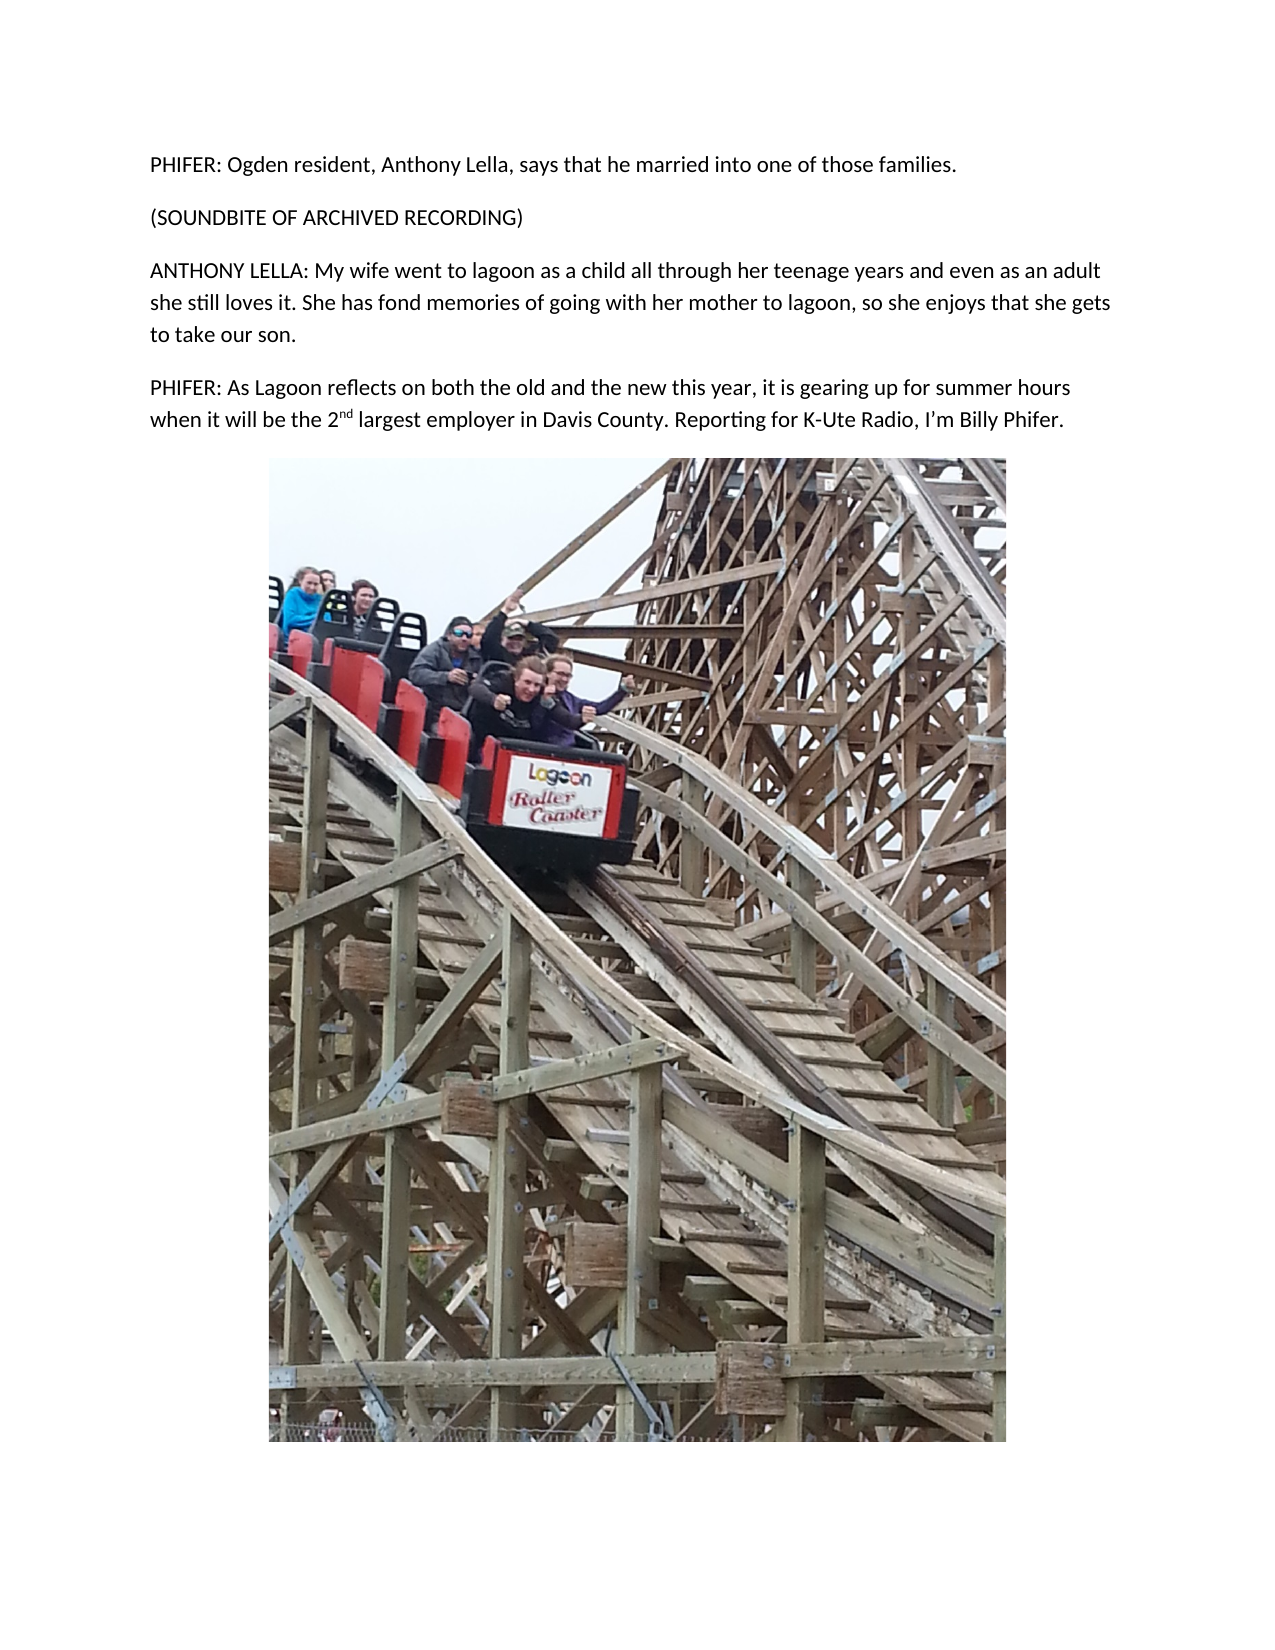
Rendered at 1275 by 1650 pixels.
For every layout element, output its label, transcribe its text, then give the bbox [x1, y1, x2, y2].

picture [268, 458, 1007, 1442]
text PHIFER: Ogden resident, Anthony Lella, says that he married into one of those families. [150, 150, 1125, 178]
text (SOUNDBITE OF ARCHIVED RECORDING) [150, 203, 1125, 231]
text ANTHONY LELLA: My wife went to lagoon as a child all through her teenage years and even as an adult she still loves it. She has fond memories of going with her mother to lagoon, so she enjoys that she gets to take our son. [150, 256, 1125, 348]
text PHIFER: As Lagoon reflects on both the old and the new this year, it is gearing up for summer hours when it will be the 2nd largest employer in Davis County. Reporting for K-Ute Radio, I’m Billy Phifer. [150, 373, 1125, 434]
